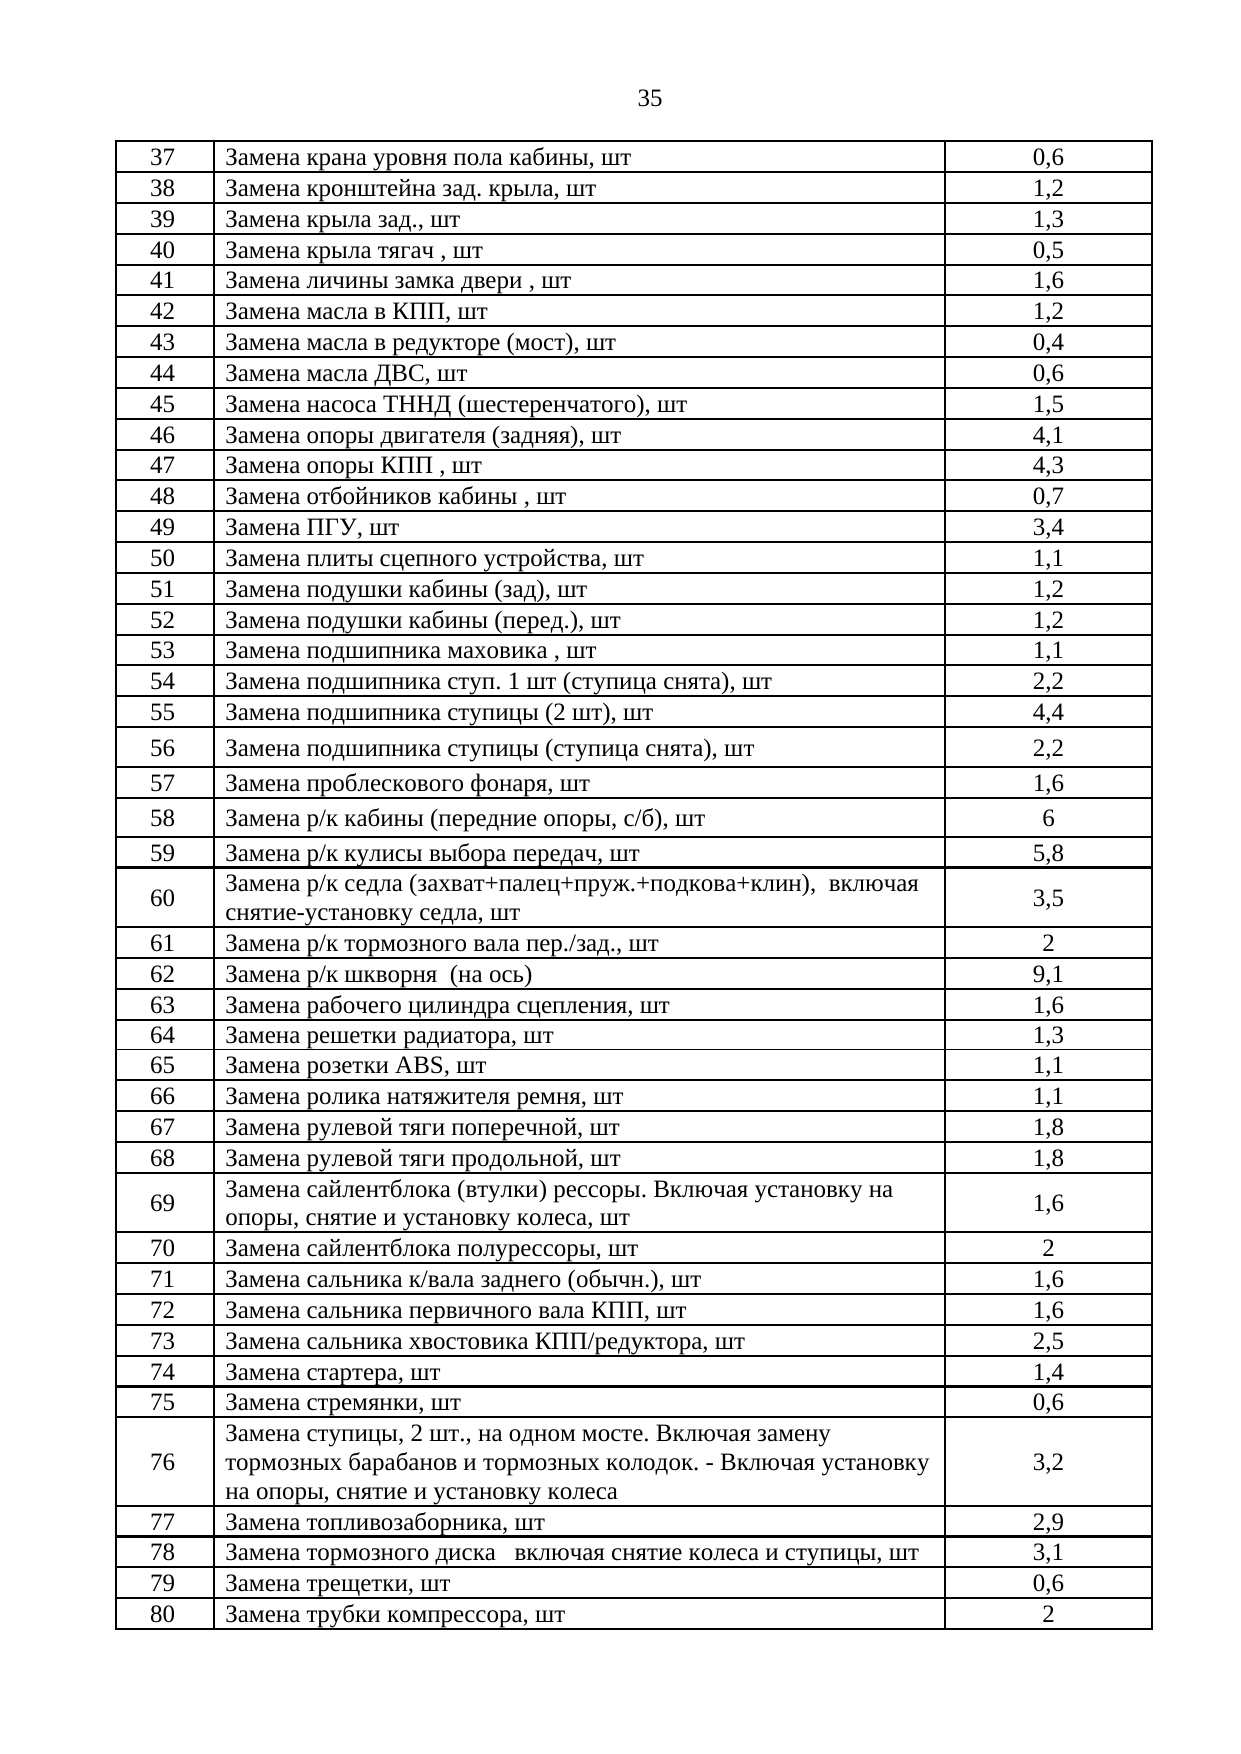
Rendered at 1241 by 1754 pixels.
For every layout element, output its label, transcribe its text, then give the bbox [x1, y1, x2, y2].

table_cell 47 [117, 451, 213, 479]
table_cell 49 [117, 512, 213, 541]
table_cell 9,1 [946, 959, 1151, 988]
table_cell 5,8 [946, 838, 1151, 866]
table_cell 0,4 [946, 327, 1151, 356]
table_cell 1,3 [946, 1021, 1151, 1049]
table_cell Замена сальника хвостовика КПП/редуктора, шт [215, 1326, 944, 1354]
table_cell Замена р/к кулисы выбора передач, шт [215, 838, 944, 866]
table_cell 79 [117, 1568, 213, 1597]
table_cell 50 [117, 543, 213, 572]
table_cell 2,2 [946, 728, 1151, 766]
table_cell 3,1 [946, 1538, 1151, 1566]
table_cell 2,2 [946, 666, 1151, 695]
table_cell 71 [117, 1264, 213, 1293]
table_cell Замена опоры КПП , шт [215, 451, 944, 479]
table_cell 0,6 [946, 1388, 1151, 1416]
table_cell Замена подшипника ступицы (ступица снята), шт [215, 728, 944, 766]
table_cell 67 [117, 1112, 213, 1141]
table_cell 1,6 [946, 266, 1151, 294]
table_cell 0,6 [946, 358, 1151, 387]
table_cell Замена отбойников кабины , шт [215, 481, 944, 510]
table_cell 43 [117, 327, 213, 356]
table_cell 2 [946, 928, 1151, 957]
table_cell 1,6 [946, 1295, 1151, 1324]
table_cell Замена топливозаборника, шт [215, 1507, 944, 1535]
table_cell 48 [117, 481, 213, 510]
table_cell 0,7 [946, 481, 1151, 510]
table_cell 57 [117, 768, 213, 797]
table_cell 37 [117, 142, 213, 171]
table_cell Замена стартера, шт [215, 1357, 944, 1385]
table_cell Замена трубки компрессора, шт [215, 1599, 944, 1628]
table_cell 1,6 [946, 768, 1151, 797]
table_cell 65 [117, 1050, 213, 1079]
table_cell Замена сальника первичного вала КПП, шт [215, 1295, 944, 1324]
table_cell Замена подшипника ступ. 1 шт (ступица снята), шт [215, 666, 944, 695]
table_cell Замена розетки ABS, шт [215, 1050, 944, 1079]
table_cell 42 [117, 296, 213, 325]
table_cell 2 [946, 1599, 1151, 1628]
table_cell 58 [117, 799, 213, 836]
table_cell 1,2 [946, 574, 1151, 603]
table_cell 73 [117, 1326, 213, 1354]
table_cell 3,2 [946, 1418, 1151, 1504]
table_cell 41 [117, 266, 213, 294]
table_cell 54 [117, 666, 213, 695]
table_cell 1,6 [946, 990, 1151, 1018]
table_cell 2,9 [946, 1507, 1151, 1535]
table_cell 1,6 [946, 1174, 1151, 1231]
table_cell 51 [117, 574, 213, 603]
table_cell 52 [117, 605, 213, 633]
table_cell 77 [117, 1507, 213, 1535]
table_cell 0,6 [946, 1568, 1151, 1597]
table_cell 4,3 [946, 451, 1151, 479]
table_cell Замена тормозного диска включая снятие колеса и ступицы, шт [215, 1538, 944, 1566]
table_cell 1,1 [946, 636, 1151, 664]
table_cell 4,1 [946, 420, 1151, 448]
table_cell 1,1 [946, 1050, 1151, 1079]
table_cell 72 [117, 1295, 213, 1324]
table_cell Замена опоры двигателя (задняя), шт [215, 420, 944, 448]
table_cell Замена личины замка двери , шт [215, 266, 944, 294]
table_cell 1,2 [946, 605, 1151, 633]
table_cell 75 [117, 1388, 213, 1416]
table_cell 4,4 [946, 697, 1151, 726]
table_cell Замена насоса ТННД (шестеренчатого), шт [215, 389, 944, 418]
table_cell 63 [117, 990, 213, 1018]
table_cell Замена ролика натяжителя ремня, шт [215, 1081, 944, 1110]
table_cell 61 [117, 928, 213, 957]
table_cell 78 [117, 1538, 213, 1566]
table_cell 38 [117, 173, 213, 202]
table_cell 69 [117, 1174, 213, 1231]
table_cell Замена рулевой тяги продольной, шт [215, 1143, 944, 1172]
table_cell Замена рабочего цилиндра сцепления, шт [215, 990, 944, 1018]
table_cell Замена р/к шкворня (на ось) [215, 959, 944, 988]
table_cell Замена подушки кабины (зад), шт [215, 574, 944, 603]
table_cell 1,1 [946, 543, 1151, 572]
table_cell Замена сайлентблока полурессоры, шт [215, 1233, 944, 1262]
table_cell Замена масла в редукторе (мост), шт [215, 327, 944, 356]
table_cell 62 [117, 959, 213, 988]
table_cell 45 [117, 389, 213, 418]
table_cell Замена подшипника маховика , шт [215, 636, 944, 664]
table_cell 76 [117, 1418, 213, 1504]
table_cell 56 [117, 728, 213, 766]
table_cell 39 [117, 204, 213, 233]
table_cell 66 [117, 1081, 213, 1110]
table_cell 1,2 [946, 296, 1151, 325]
table_cell 55 [117, 697, 213, 726]
table_cell Замена подшипника ступицы (2 шт), шт [215, 697, 944, 726]
table_cell 1,2 [946, 173, 1151, 202]
table_cell Замена масла ДВС, шт [215, 358, 944, 387]
table_cell Замена крана уровня пола кабины, шт [215, 142, 944, 171]
table_cell Замена кронштейна зад. крыла, шт [215, 173, 944, 202]
table_cell 70 [117, 1233, 213, 1262]
table_cell 1,8 [946, 1112, 1151, 1141]
table_cell Замена сальника к/вала заднего (обычн.), шт [215, 1264, 944, 1293]
table_cell 68 [117, 1143, 213, 1172]
table_cell 0,5 [946, 235, 1151, 263]
table_cell 1,4 [946, 1357, 1151, 1385]
table_cell 59 [117, 838, 213, 866]
table_cell Замена р/к кабины (передние опоры, с/б), шт [215, 799, 944, 836]
table_cell Замена стремянки, шт [215, 1388, 944, 1416]
table_cell Замена проблескового фонаря, шт [215, 768, 944, 797]
table_cell 1,1 [946, 1081, 1151, 1110]
table_cell 6 [946, 799, 1151, 836]
table_cell 1,8 [946, 1143, 1151, 1172]
table_cell 0,6 [946, 142, 1151, 171]
table_cell 1,6 [946, 1264, 1151, 1293]
table_cell Замена плиты сцепного устройства, шт [215, 543, 944, 572]
table_cell Замена крыла зад., шт [215, 204, 944, 233]
table_cell Замена р/к тормозного вала пер./зад., шт [215, 928, 944, 957]
table_cell 46 [117, 420, 213, 448]
table_cell 53 [117, 636, 213, 664]
table_cell 2,5 [946, 1326, 1151, 1354]
table_cell 64 [117, 1021, 213, 1049]
table_cell Замена ПГУ, шт [215, 512, 944, 541]
table_cell Замена трещетки, шт [215, 1568, 944, 1597]
table_cell Замена р/к седла (захват+палец+пруж.+подкова+клин), включая снятие-установку седла, шт [215, 869, 944, 926]
table_cell 44 [117, 358, 213, 387]
table_cell 60 [117, 869, 213, 926]
table_cell Замена рулевой тяги поперечной, шт [215, 1112, 944, 1141]
table_cell 3,5 [946, 869, 1151, 926]
table_cell 1,3 [946, 204, 1151, 233]
table_cell 2 [946, 1233, 1151, 1262]
table_cell Замена ступицы, 2 шт., на одном мосте. Включая замену тормозных барабанов и тормозных колодок. - Включая установку на опоры, снятие и установку колеса [215, 1418, 944, 1504]
table_cell Замена решетки радиатора, шт [215, 1021, 944, 1049]
table_cell 1,5 [946, 389, 1151, 418]
table_cell Замена крыла тягач , шт [215, 235, 944, 263]
table_cell 74 [117, 1357, 213, 1385]
table_cell 3,4 [946, 512, 1151, 541]
table_cell Замена сайлентблока (втулки) рессоры. Включая установку на опоры, снятие и установку колеса, шт [215, 1174, 944, 1231]
table_cell 80 [117, 1599, 213, 1628]
table_cell 40 [117, 235, 213, 263]
table_cell Замена подушки кабины (перед.), шт [215, 605, 944, 633]
table_cell Замена масла в КПП, шт [215, 296, 944, 325]
